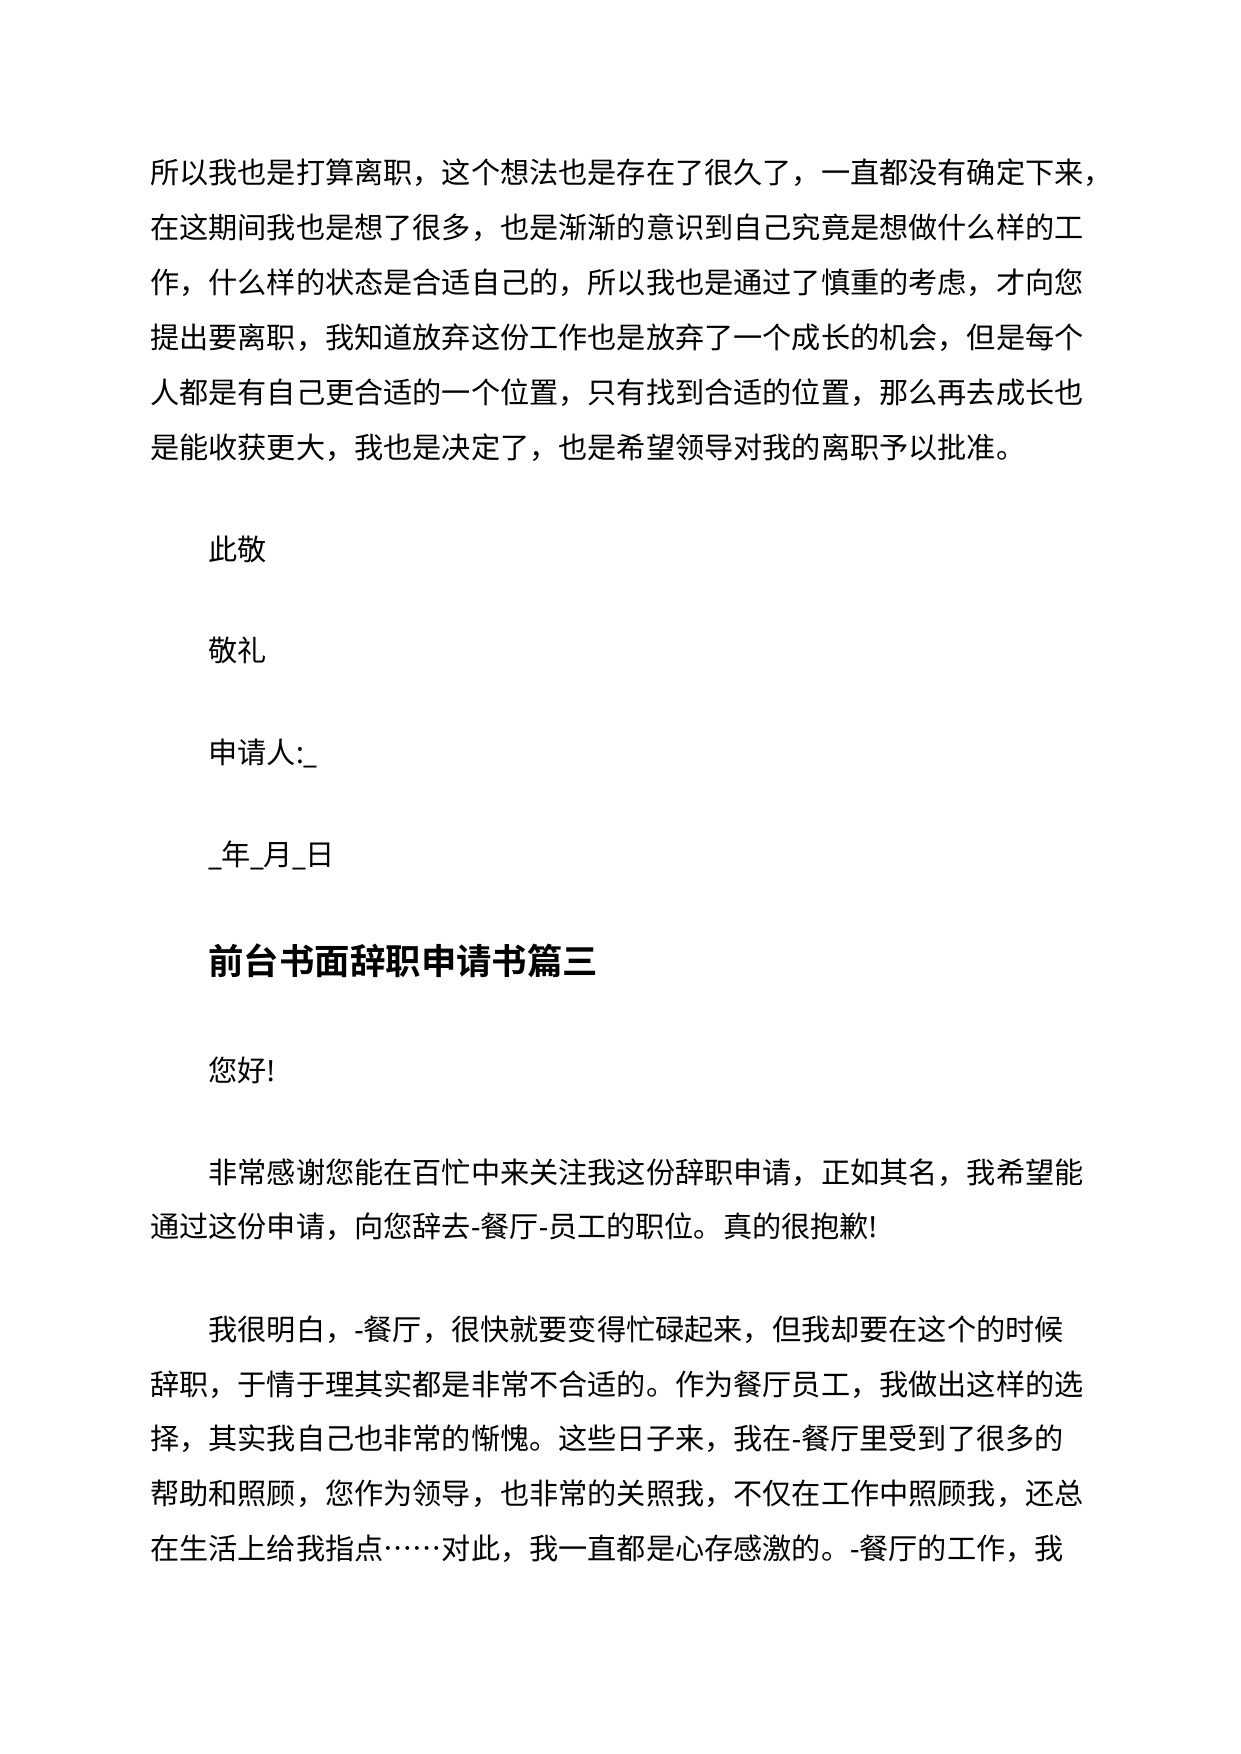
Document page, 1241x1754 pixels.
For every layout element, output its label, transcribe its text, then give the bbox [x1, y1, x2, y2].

text _年_月_日 [150, 832, 1090, 874]
text 申请人:_ [150, 730, 1090, 772]
text 非常感谢您能在百忙中来关注我这份辞职申请，正如其名，我希望能通过这份申请，向您辞去-餐厅-员工的职位。真的很抱歉! [150, 1149, 1090, 1246]
text 敬礼 [150, 628, 1090, 670]
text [150, 150, 1090, 467]
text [150, 1306, 1090, 1568]
text 此敬 [150, 526, 1090, 568]
text 前台书面辞职申请书篇三 [150, 934, 1090, 985]
text 您好! [150, 1047, 1090, 1089]
